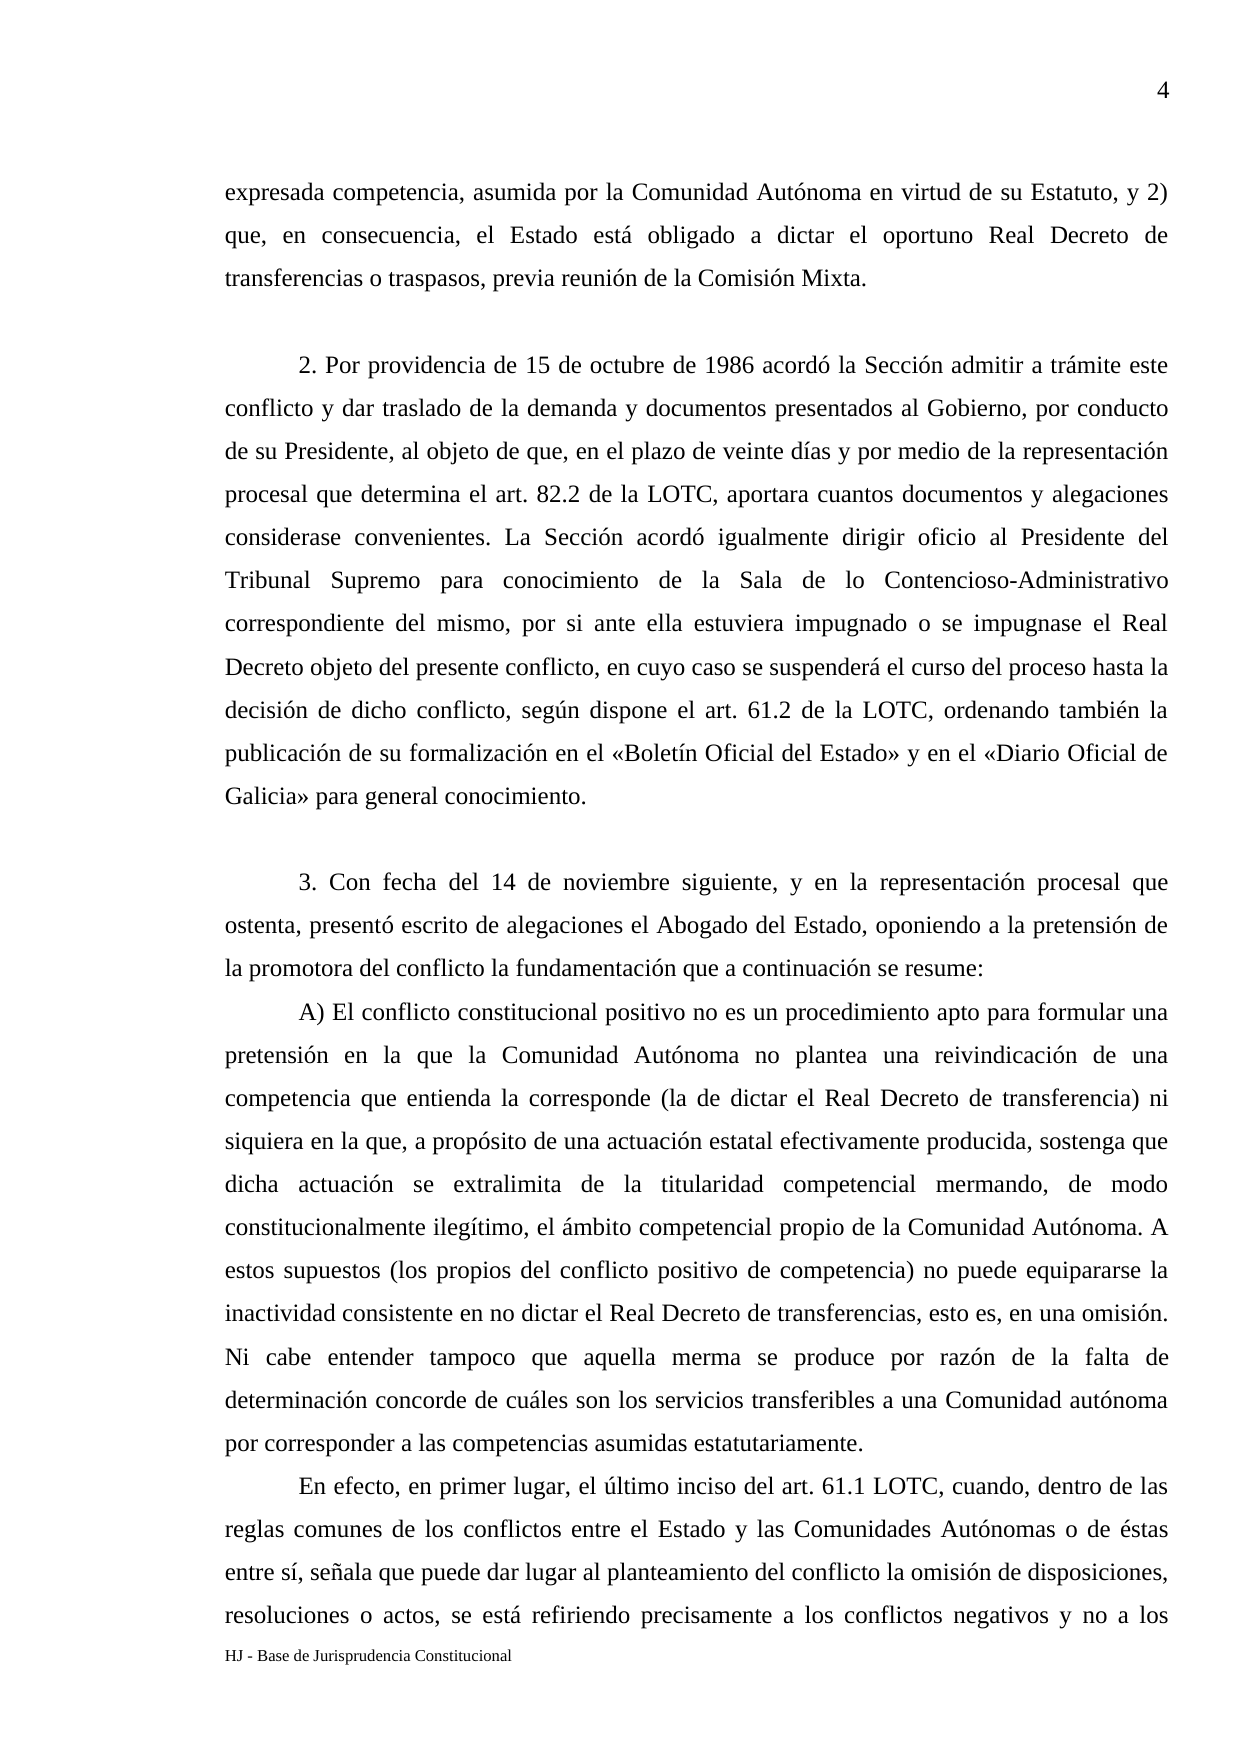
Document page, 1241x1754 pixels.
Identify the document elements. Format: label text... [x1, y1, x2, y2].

text 2. Por providencia de 15 de octubre de 1986 acordó la Sección admitir a trámite este conflicto y dar traslado de la demanda y documentos presentados al Gobierno, por conducto de su Presidente, al objeto de que, en el plazo de veinte días y por medio de la representación procesal que determina el art. 82.2 de la LOTC, aportara cuantos documentos y alegaciones considerase convenientes. La Sección acordó igualmente dirigir oficio al Presidente del Tribunal Supremo para conocimiento de la Sala de lo Contencioso-Administrativo correspondiente del mismo, por si ante ella estuviera impugnado o se impugnase el Real Decreto objeto del presente conflicto, en cuyo caso se suspenderá el curso del proceso hasta la decisión de dicho conflicto, según dispone el art. 61.2 de la LOTC, ordenando también la publicación de su formalización en el «Boletín Oficial del Estado» y en el «Diario Oficial de Galicia» para general conocimiento. [224, 350, 1169, 810]
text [224, 1471, 1169, 1629]
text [224, 177, 1169, 292]
text 3. Con fecha del 14 de noviembre siguiente, y en la representación procesal que ostenta, presentó escrito de alegaciones el Abogado del Estado, oponiendo a la pretensión de la promotora del conflicto la fundamentación que a continuación se resume: [224, 867, 1169, 982]
text A) El conflicto constitucional positivo no es un procedimiento apto para formular una pretensión en la que la Comunidad Autónoma no plantea una reivindicación de una competencia que entienda la corresponde (la de dictar el Real Decreto de transferencia) ni siquiera en la que, a propósito de una actuación estatal efectivamente producida, sostenga que dicha actuación se extralimita de la titularidad competencial mermando, de modo constitucionalmente ilegítimo, el ámbito competencial propio de la Comunidad Autónoma. A estos supuestos (los propios del conflicto positivo de competencia) no puede equipararse la inactividad consistente en no dictar el Real Decreto de transferencias, esto es, en una omisión. Ni cabe entender tampoco que aquella merma se produce por razón de la falta de determinación concorde de cuáles son los servicios transferibles a una Comunidad autónoma por corresponder a las competencias asumidas estatutariamente. [224, 997, 1169, 1457]
